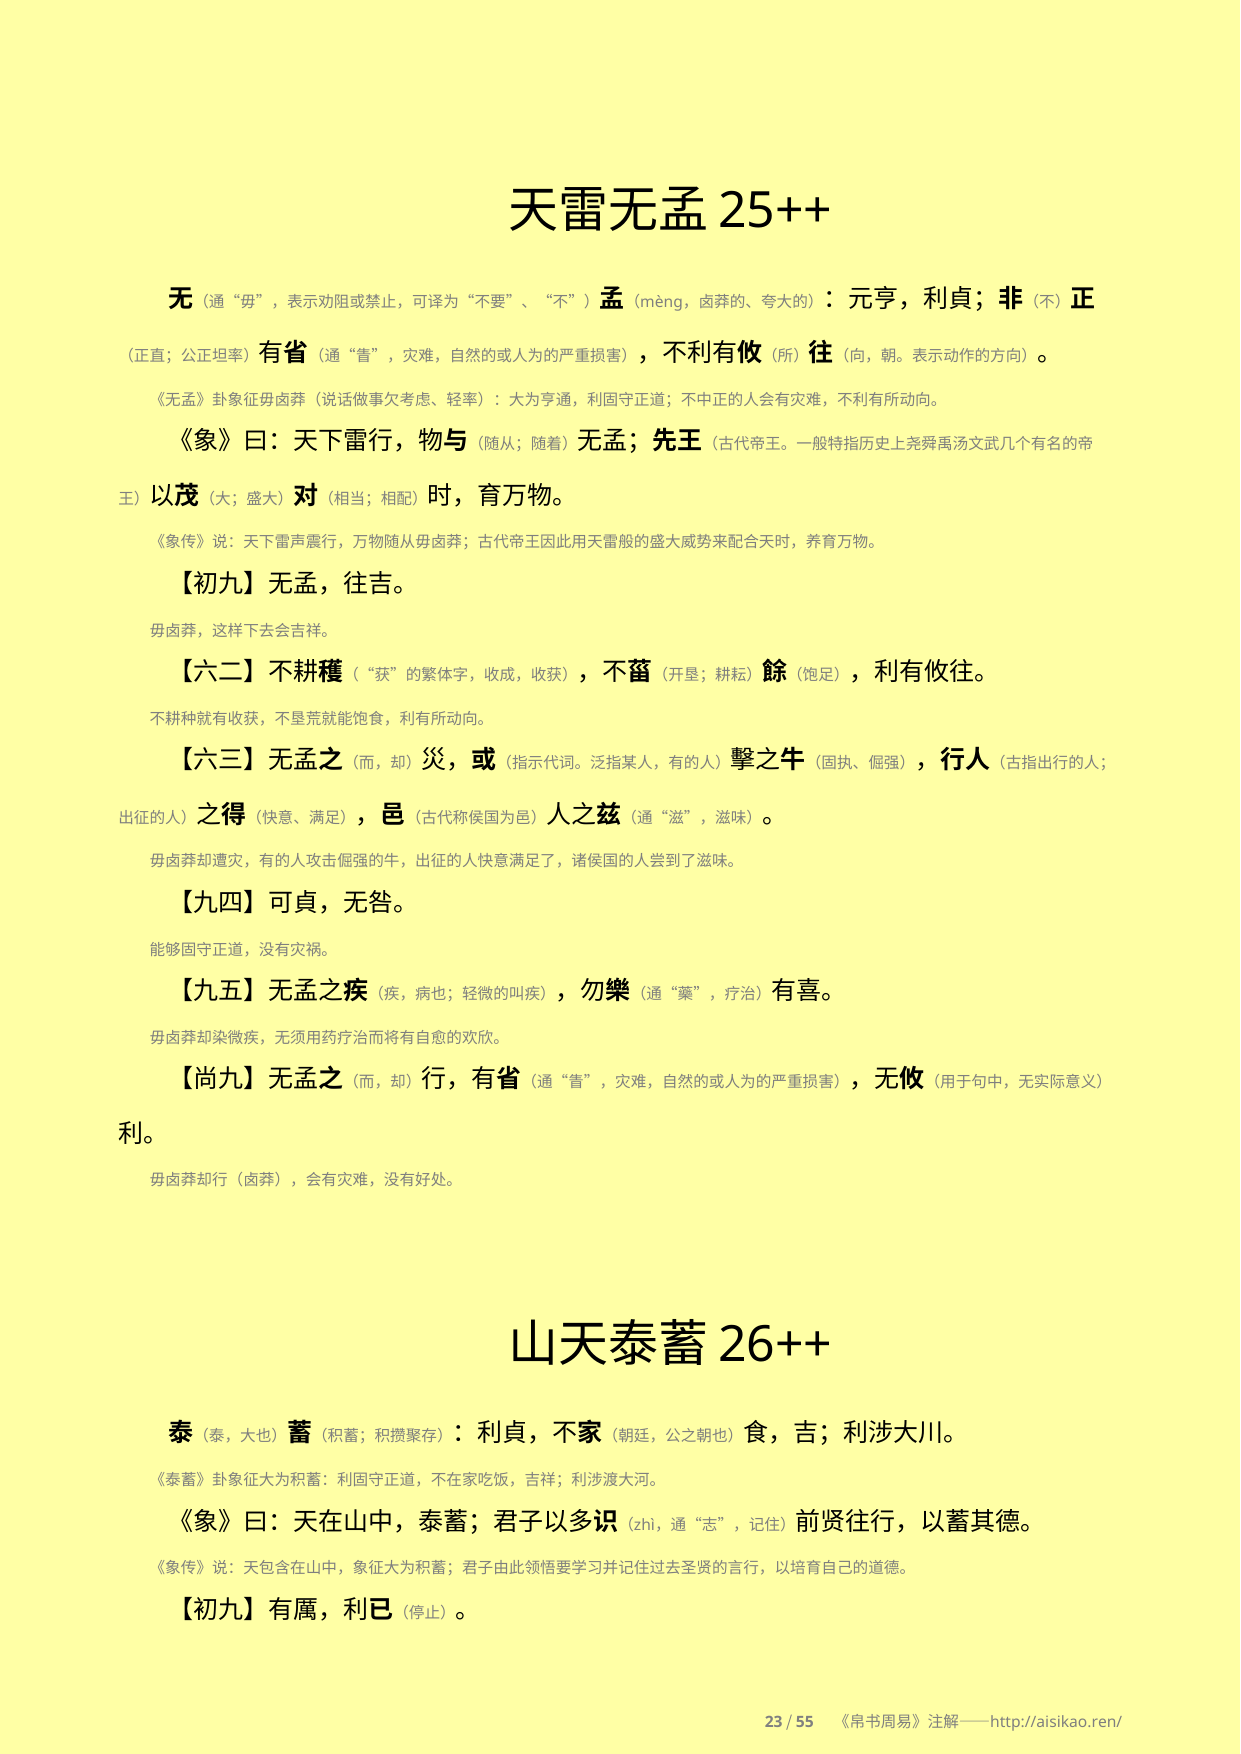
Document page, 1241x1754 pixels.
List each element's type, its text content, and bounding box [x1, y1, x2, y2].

text 无（通“毋”，表示劝阻或禁止，可译为“不要”、“不”）孟（mèng，卤莽的、夸大的）：元亨，利貞；非（不）正（正直；公正坦率）有省（通“眚”，灾难，自然的或人为的严重损害），不利有攸（所）往（向，朝。表示动作的方向）。 [118, 278, 1122, 369]
subtitle 天雷无孟25++ [118, 169, 1122, 242]
text 【初九】无孟，往吉。 [118, 563, 1122, 600]
text 毋卤莽却染微疾，无须用药疗治而将有自愈的欢欣。 [118, 1025, 1122, 1048]
text 《象》曰：天下雷行，物与（随从；随着）无孟；先王（古代帝王。一般特指历史上尧舜禹汤文武几个有名的帝王）以茂（大；盛大）对（相当；相配）时，育万物。 [118, 421, 1122, 511]
subtitle 山天泰蓄26++ [118, 1304, 1122, 1376]
text 【九四】可貞，无咎。 [118, 882, 1122, 919]
text 【尚九】无孟之（而，却）行，有省（通“眚”，灾难，自然的或人为的严重损害），无攸（用于句中，无实际意义）利。 [118, 1059, 1122, 1149]
text 【六三】无孟之（而，却）災，或（指示代词。泛指某人，有的人）擊之牛（固执、倔强），行人（古指出行的人；出征的人）之得（快意、满足），邑（古代称侯国为邑）人之兹（通“滋”，滋味）。 [118, 740, 1122, 831]
text 《泰蓄》卦象征大为积蓄：利固守正道，不在家吃饭，吉祥；利涉渡大河。 [118, 1467, 1122, 1490]
text 不耕种就有收获，不垦荒就能饱食，利有所动向。 [118, 706, 1122, 729]
text 泰（泰，大也）蓄（积蓄；积攒聚存）：利貞，不家（朝廷，公之朝也）食，吉；利涉大川。 [118, 1413, 1122, 1449]
text 【六二】不耕穫（“获”的繁体字，收成，收获），不菑（开垦；耕耘）餘（饱足），利有攸往。 [118, 652, 1122, 688]
text 《象传》说：天包含在山中，象征大为积蓄；君子由此领悟要学习并记住过去圣贤的言行，以培育自己的道德。 [118, 1555, 1122, 1578]
text 毋卤莽却遭灾，有的人攻击倔强的牛，出征的人快意满足了，诸侯国的人尝到了滋味。 [118, 849, 1122, 871]
text 能够固守正道，没有灾祸。 [118, 937, 1122, 959]
text 【初九】有厲，利已（停止）。 [118, 1589, 1122, 1625]
text 毋卤莽，这样下去会吉祥。 [118, 618, 1122, 640]
text 【九五】无孟之疾（疾，病也；轻微的叫疾），勿樂（通“藥”，疗治）有喜。 [118, 971, 1122, 1007]
text 《无孟》卦象征毋卤莽（说话做事欠考虑、轻率）：大为亨通，利固守正道；不中正的人会有灾难，不利有所动向。 [118, 387, 1122, 409]
text 《象》曰：天在山中，泰蓄；君子以多识（zhì，通“志”，记住）前贤往行，以蓄其德。 [118, 1501, 1122, 1537]
text 《象传》说：天下雷声震行，万物随从毋卤莽；古代帝王因此用天雷般的盛大威势来配合天时，养育万物。 [118, 529, 1122, 552]
text 毋卤莽却行（卤莽），会有灾难，没有好处。 [118, 1168, 1122, 1190]
